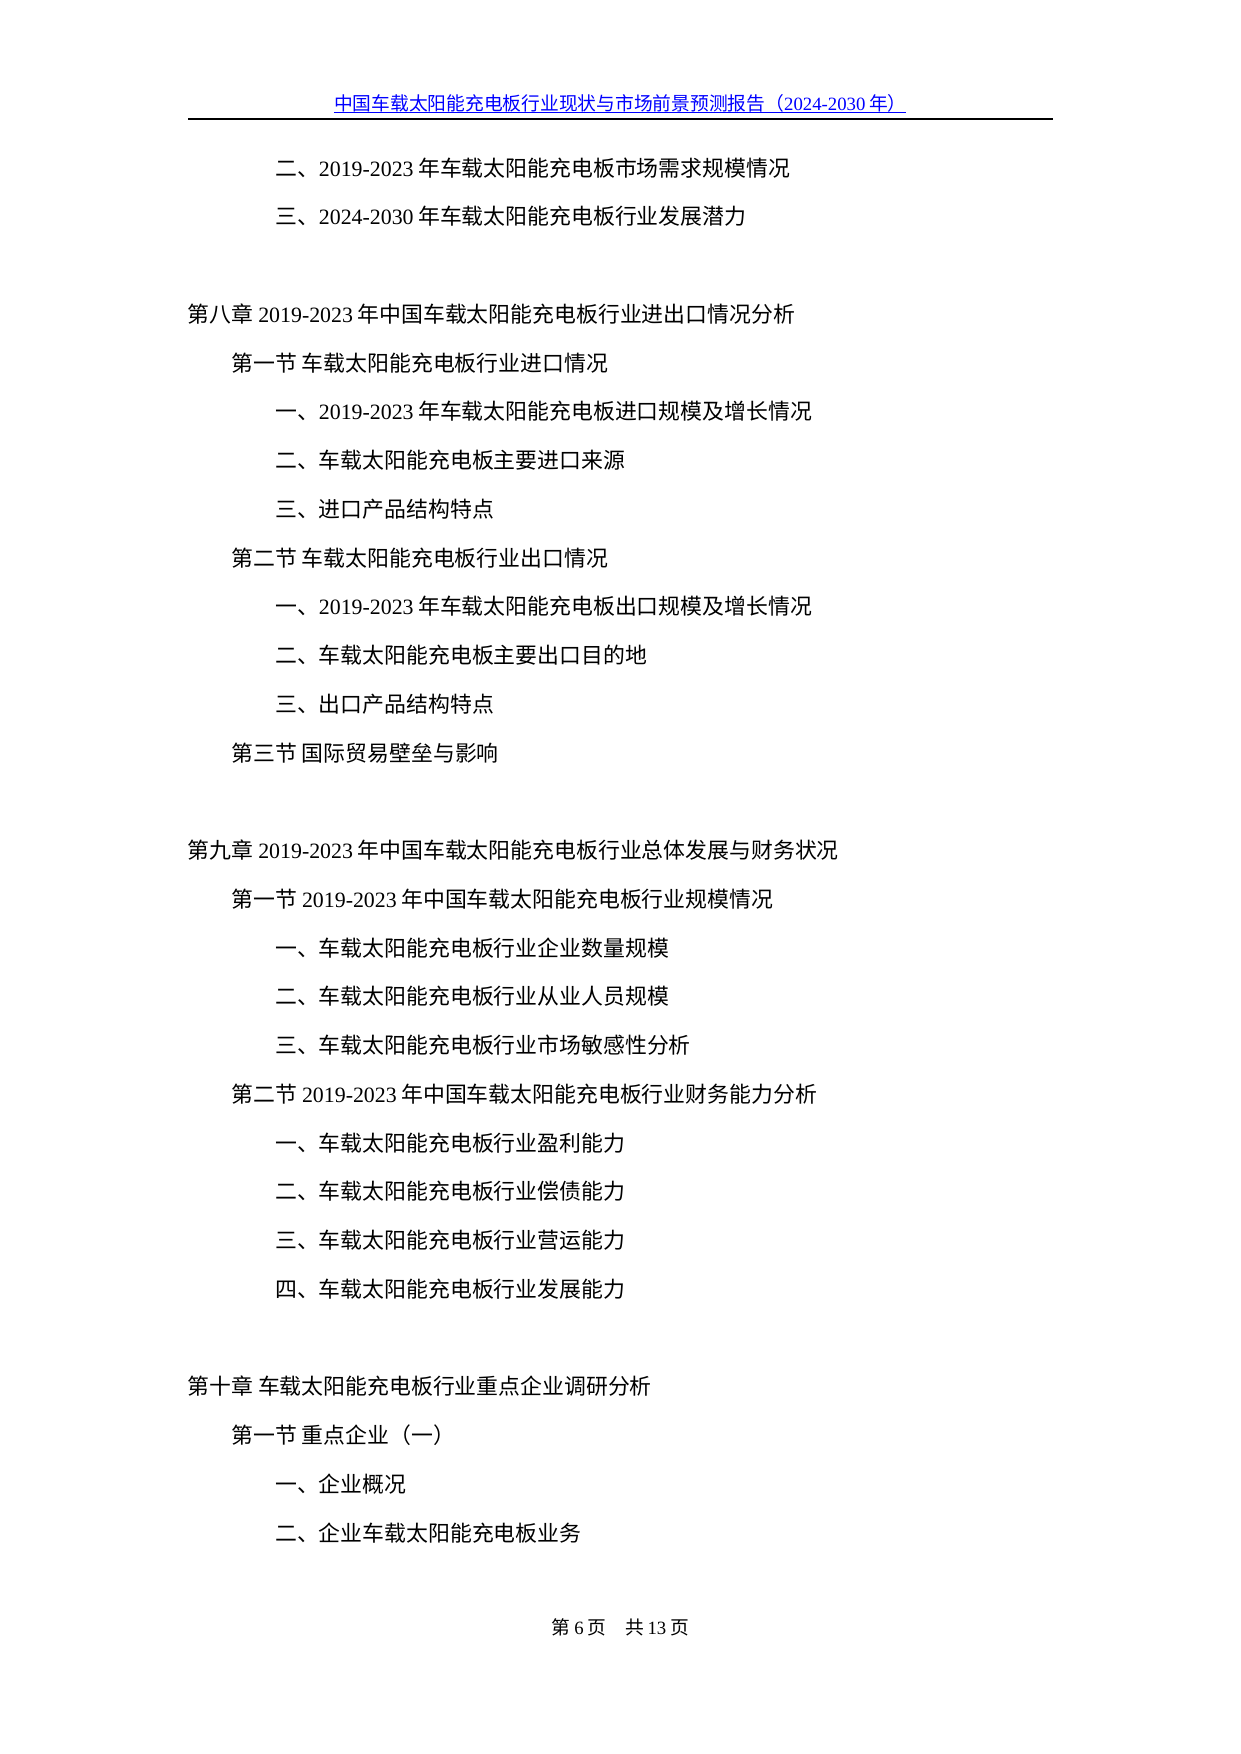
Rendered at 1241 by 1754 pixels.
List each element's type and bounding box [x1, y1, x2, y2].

text [187, 150, 1053, 1548]
